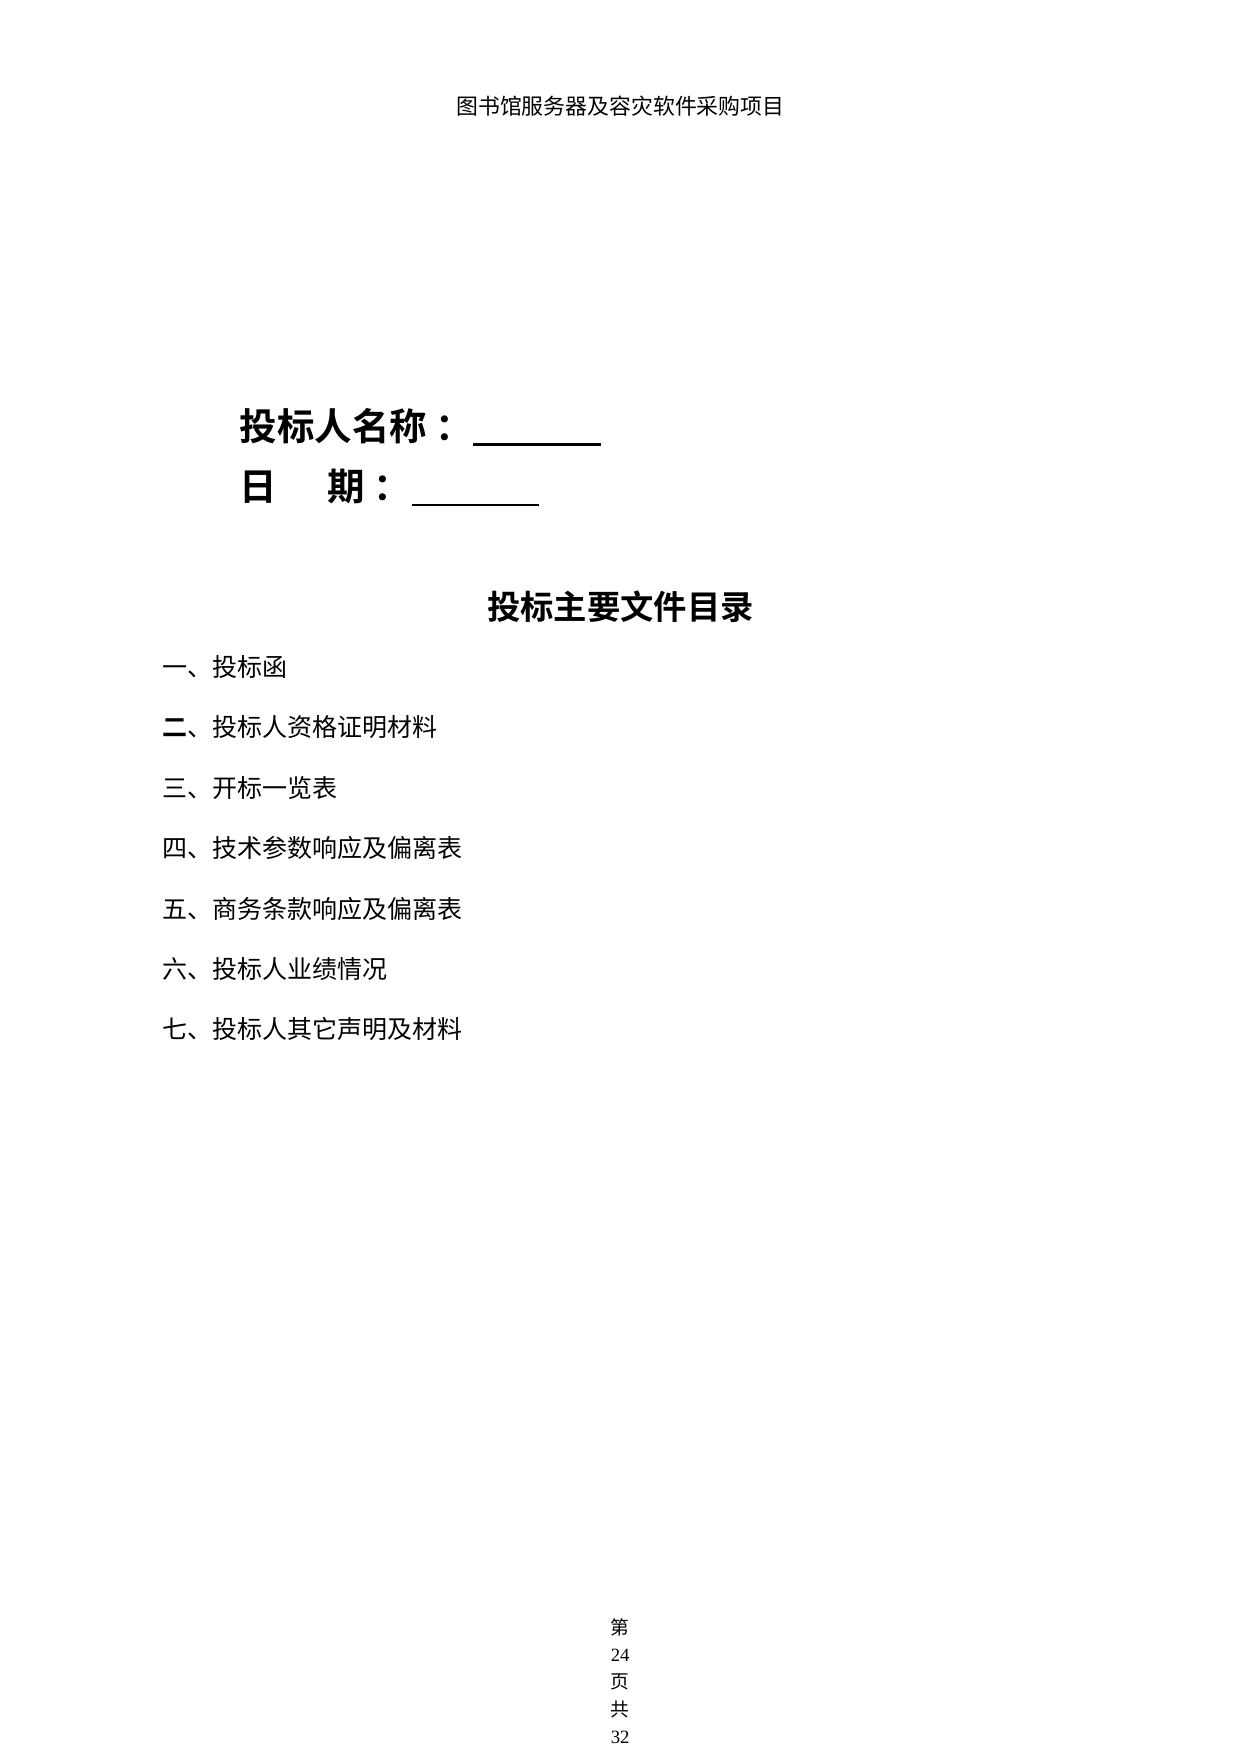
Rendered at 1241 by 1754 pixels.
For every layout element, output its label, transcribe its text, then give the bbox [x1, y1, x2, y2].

text 二、投标人资格证明材料 [112, 696, 1128, 756]
text 一、投标函 [112, 635, 1128, 696]
text 六、投标人业绩情况 [112, 937, 1128, 998]
text 三、开标一览表 [112, 756, 1128, 817]
text 四、技术参数响应及偏离表 [112, 817, 1128, 877]
text 五、商务条款响应及偏离表 [112, 877, 1128, 937]
text 七、投标人其它声明及材料 [112, 998, 1128, 1058]
text 投标主要文件目录 [112, 575, 1128, 635]
text 日 期 ： [112, 454, 1128, 514]
text 投标人名称 ： [112, 394, 1128, 454]
